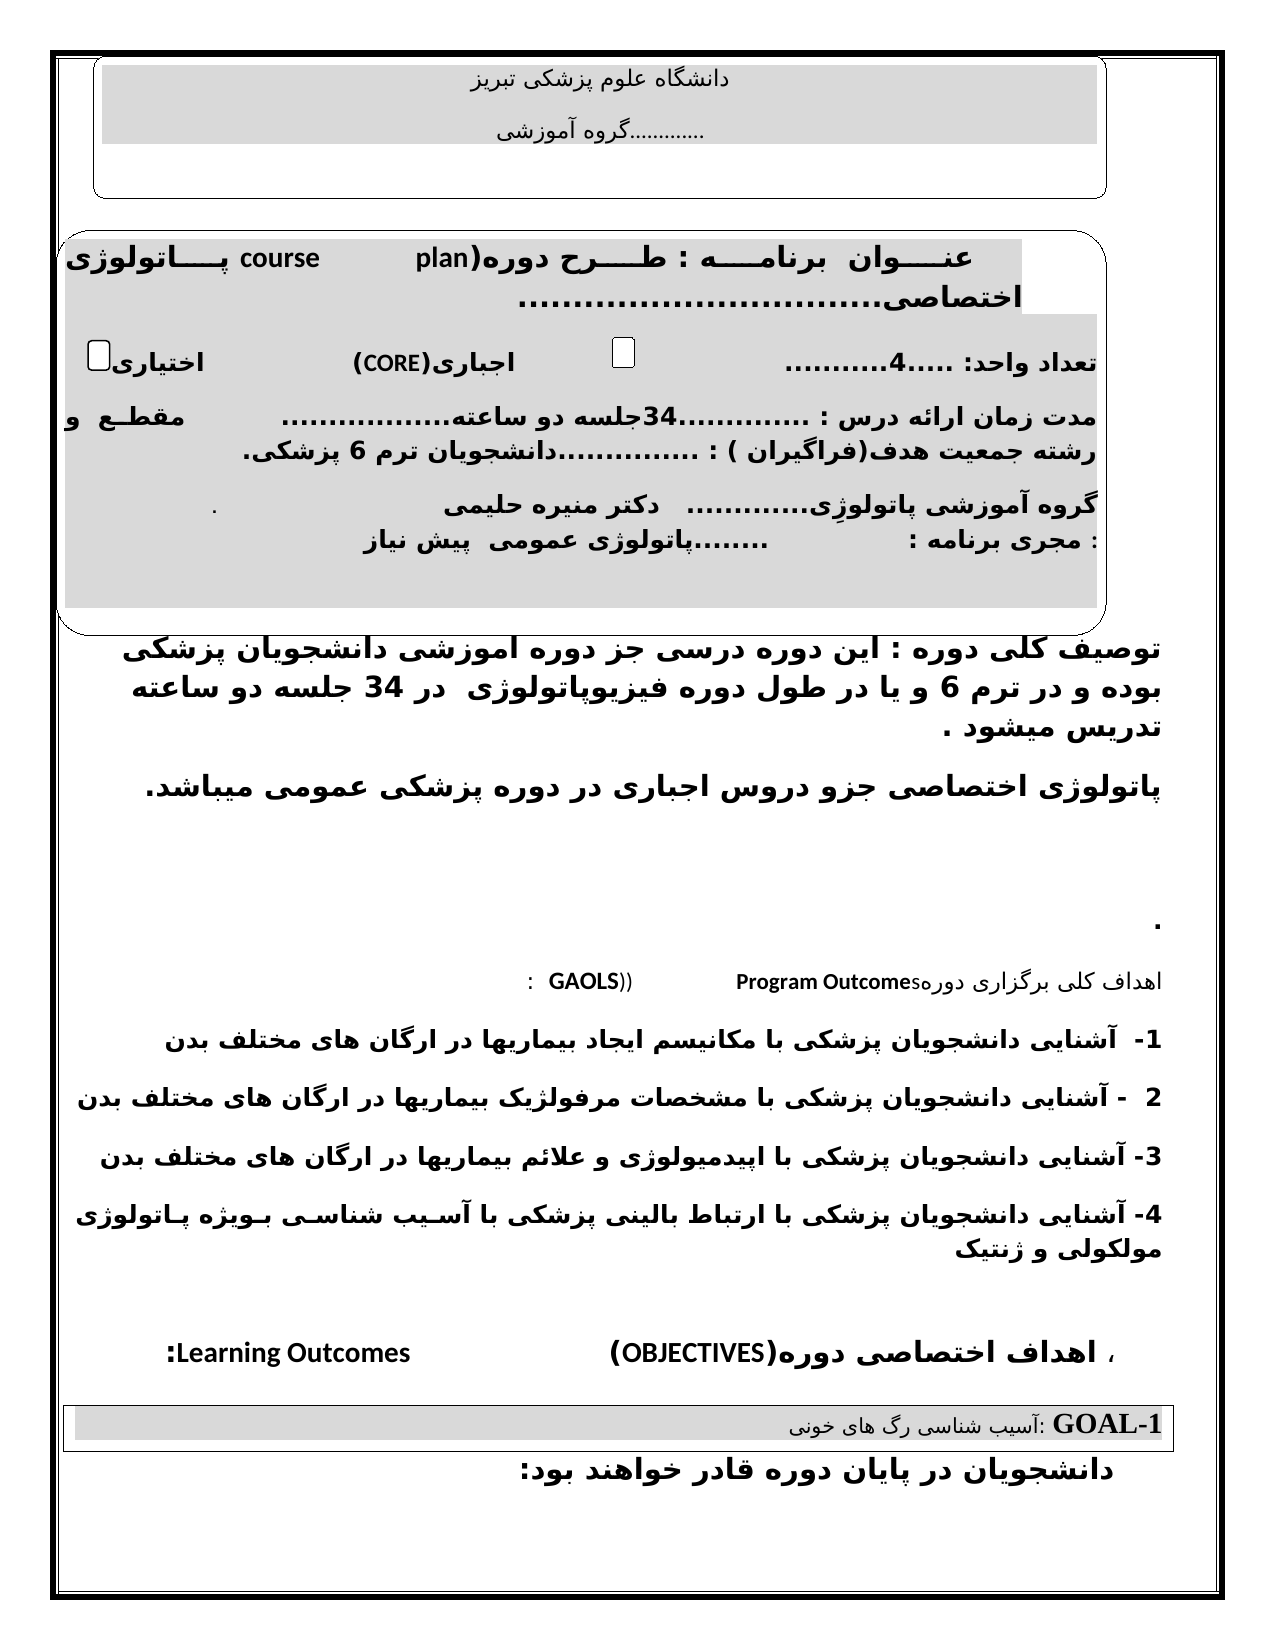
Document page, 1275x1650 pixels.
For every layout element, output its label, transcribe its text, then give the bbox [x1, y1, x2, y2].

text 4- آشنایی دانشجویان پزشکی با ارتباط بالینی پزشکی با آسیب شناسی بویژه پاتولوژی مولکولی و ژنتیک [75, 1200, 1162, 1263]
text پاتولوژی اختصاصی جزو دروس اجباری در دوره پزشکی عمومی میباشد. [75, 769, 1162, 803]
text توصیف کلی دوره : این دوره درسی جز دوره آموزشی دانشجویان پزشکی بوده و در ترم 6 و یا در طول دوره فیزیوپاتولوژی در 34 جلسه دو ساعته تدریس میشود . [75, 631, 1162, 743]
text . [75, 893, 1162, 936]
text دانشجویان در پایان دوره قادر خواهند بود: [75, 1452, 1125, 1486]
text 2 - آشنایی دانشجویان پزشکی با مشخصات مرفولژیک بیماریها در ارگان های مختلف بدن [75, 1083, 1162, 1112]
table_header GOAL-1 :آسیب شناسی رگ های خونی [64, 1406, 1173, 1451]
text ، اهداف اختصاصی دوره(OBJECTIVES) Learning Outcomes: [75, 1334, 1116, 1370]
text اهداف کلی برگزاری دورهGAOLS)) Program Outcomes : [75, 965, 1162, 995]
text 3- آشنایی دانشجویان پزشکی با اپیدمیولوژی و علائم بیماریها در ارگان های مختلف بدن [75, 1142, 1162, 1171]
text 1- آشنایی دانشجویان پزشکی با مکانیسم ایجاد بیماریها در ارگان های مختلف بدن [75, 1025, 1162, 1054]
